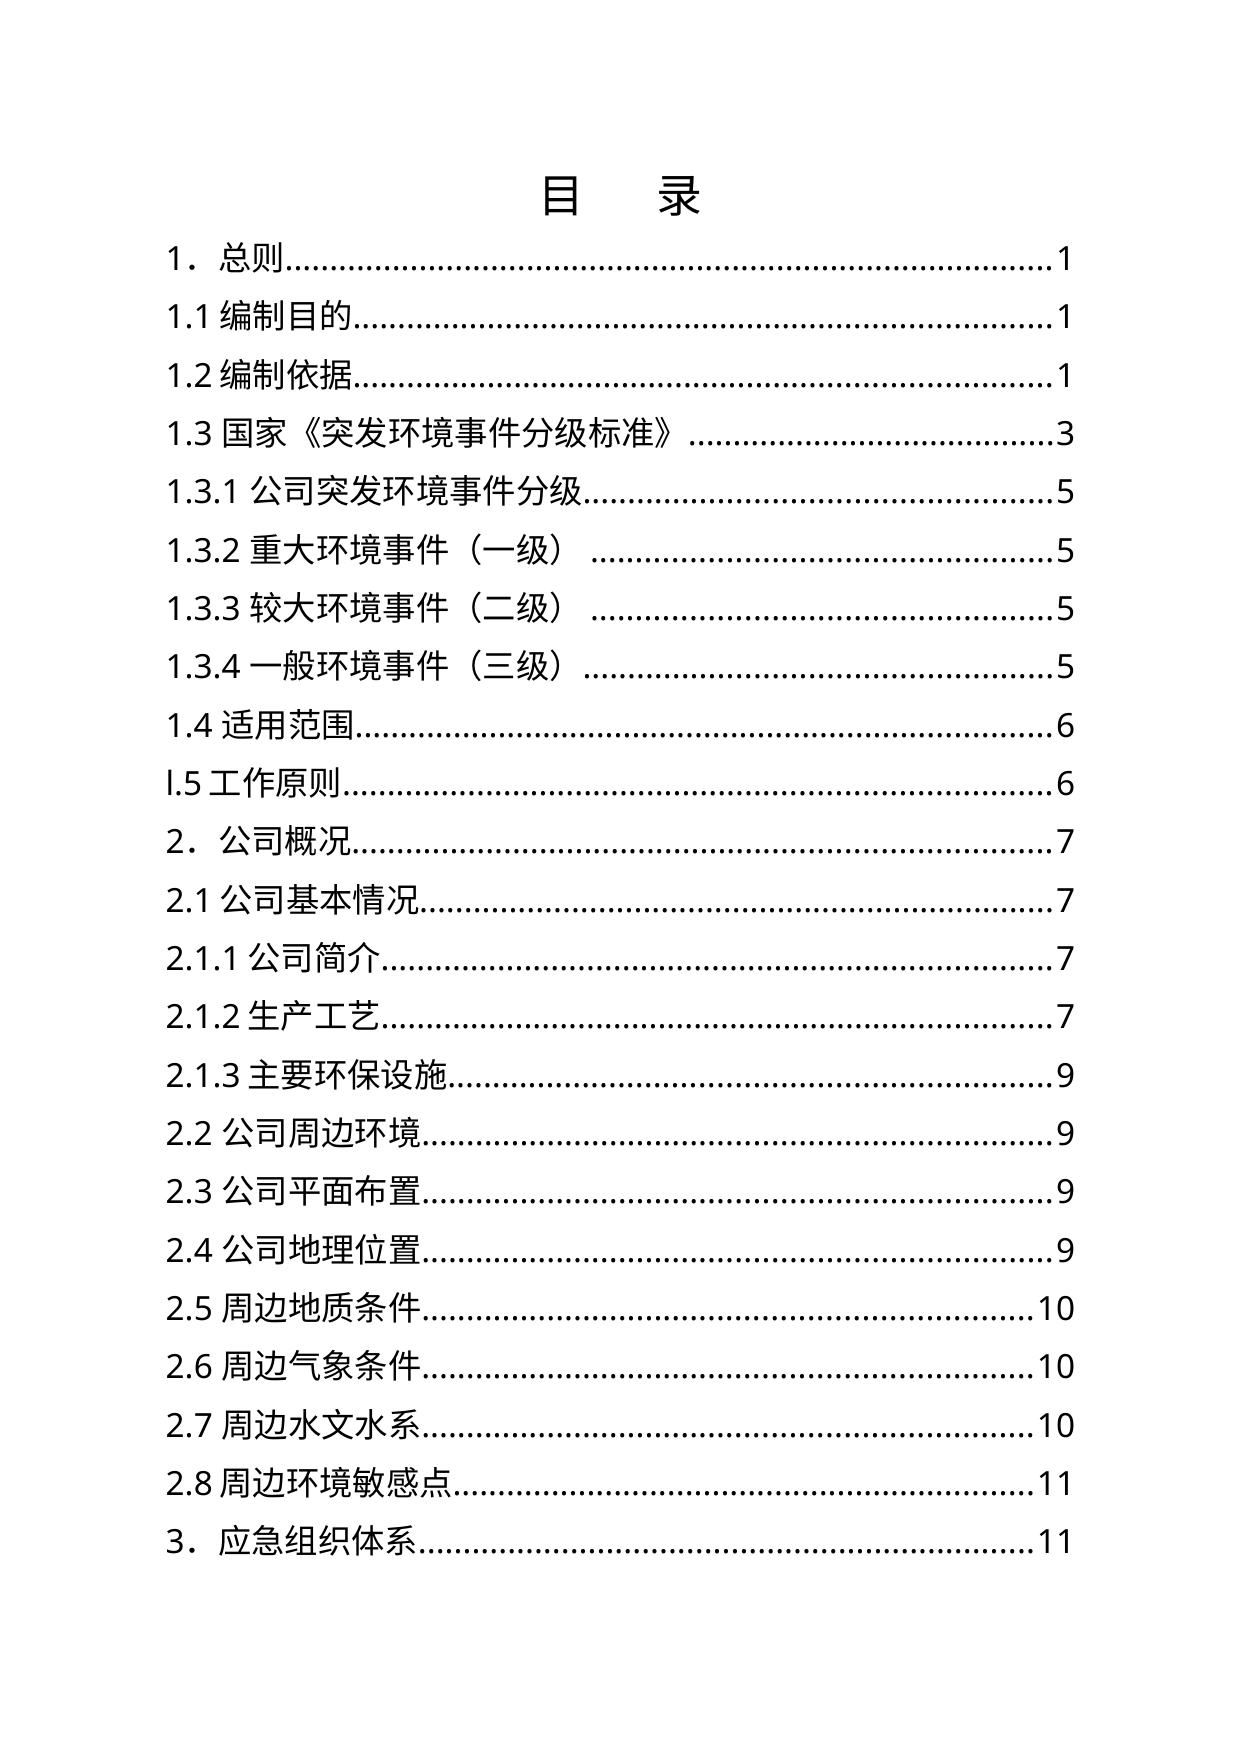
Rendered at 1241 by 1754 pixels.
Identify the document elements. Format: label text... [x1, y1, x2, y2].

text 1.3.3 较大环境事件（二级） 5 [165, 574, 1075, 632]
text 2.1.1公司简介 7 [165, 924, 1075, 982]
text 2.8周边环境敏感点 11 [165, 1449, 1075, 1507]
text 2．公司概况 7 [165, 807, 1075, 865]
text 目 录 [165, 165, 1075, 224]
text 2.1.3主要环保设施 9 [165, 1040, 1075, 1099]
text 1.2编制依据 1 [165, 340, 1075, 399]
text 2.1.2生产工艺 7 [165, 982, 1075, 1040]
text 1．总则 1 [165, 224, 1075, 282]
text 2.1公司基本情况 7 [165, 865, 1075, 924]
text 1.3.4 一般环境事件（三级） 5 [165, 632, 1075, 690]
text 2.5 周边地质条件 10 [165, 1274, 1075, 1332]
text l.5工作原则 6 [165, 749, 1075, 807]
text 3．应急组织体系 11 [165, 1507, 1075, 1565]
text 1.3 国家《突发环境事件分级标准》 3 [165, 399, 1075, 457]
text 1.4 适用范围 6 [165, 690, 1075, 749]
text 1.3.1 公司突发环境事件分级 5 [165, 457, 1075, 515]
text 1.3.2 重大环境事件（一级） 5 [165, 515, 1075, 574]
text 2.4 公司地理位置 9 [165, 1215, 1075, 1274]
text 2.7 周边水文水系 10 [165, 1390, 1075, 1449]
text 2.2 公司周边环境 9 [165, 1099, 1075, 1157]
text 2.6 周边气象条件 10 [165, 1332, 1075, 1390]
text 1.1编制目的 1 [165, 282, 1075, 340]
text 2.3 公司平面布置 9 [165, 1157, 1075, 1215]
